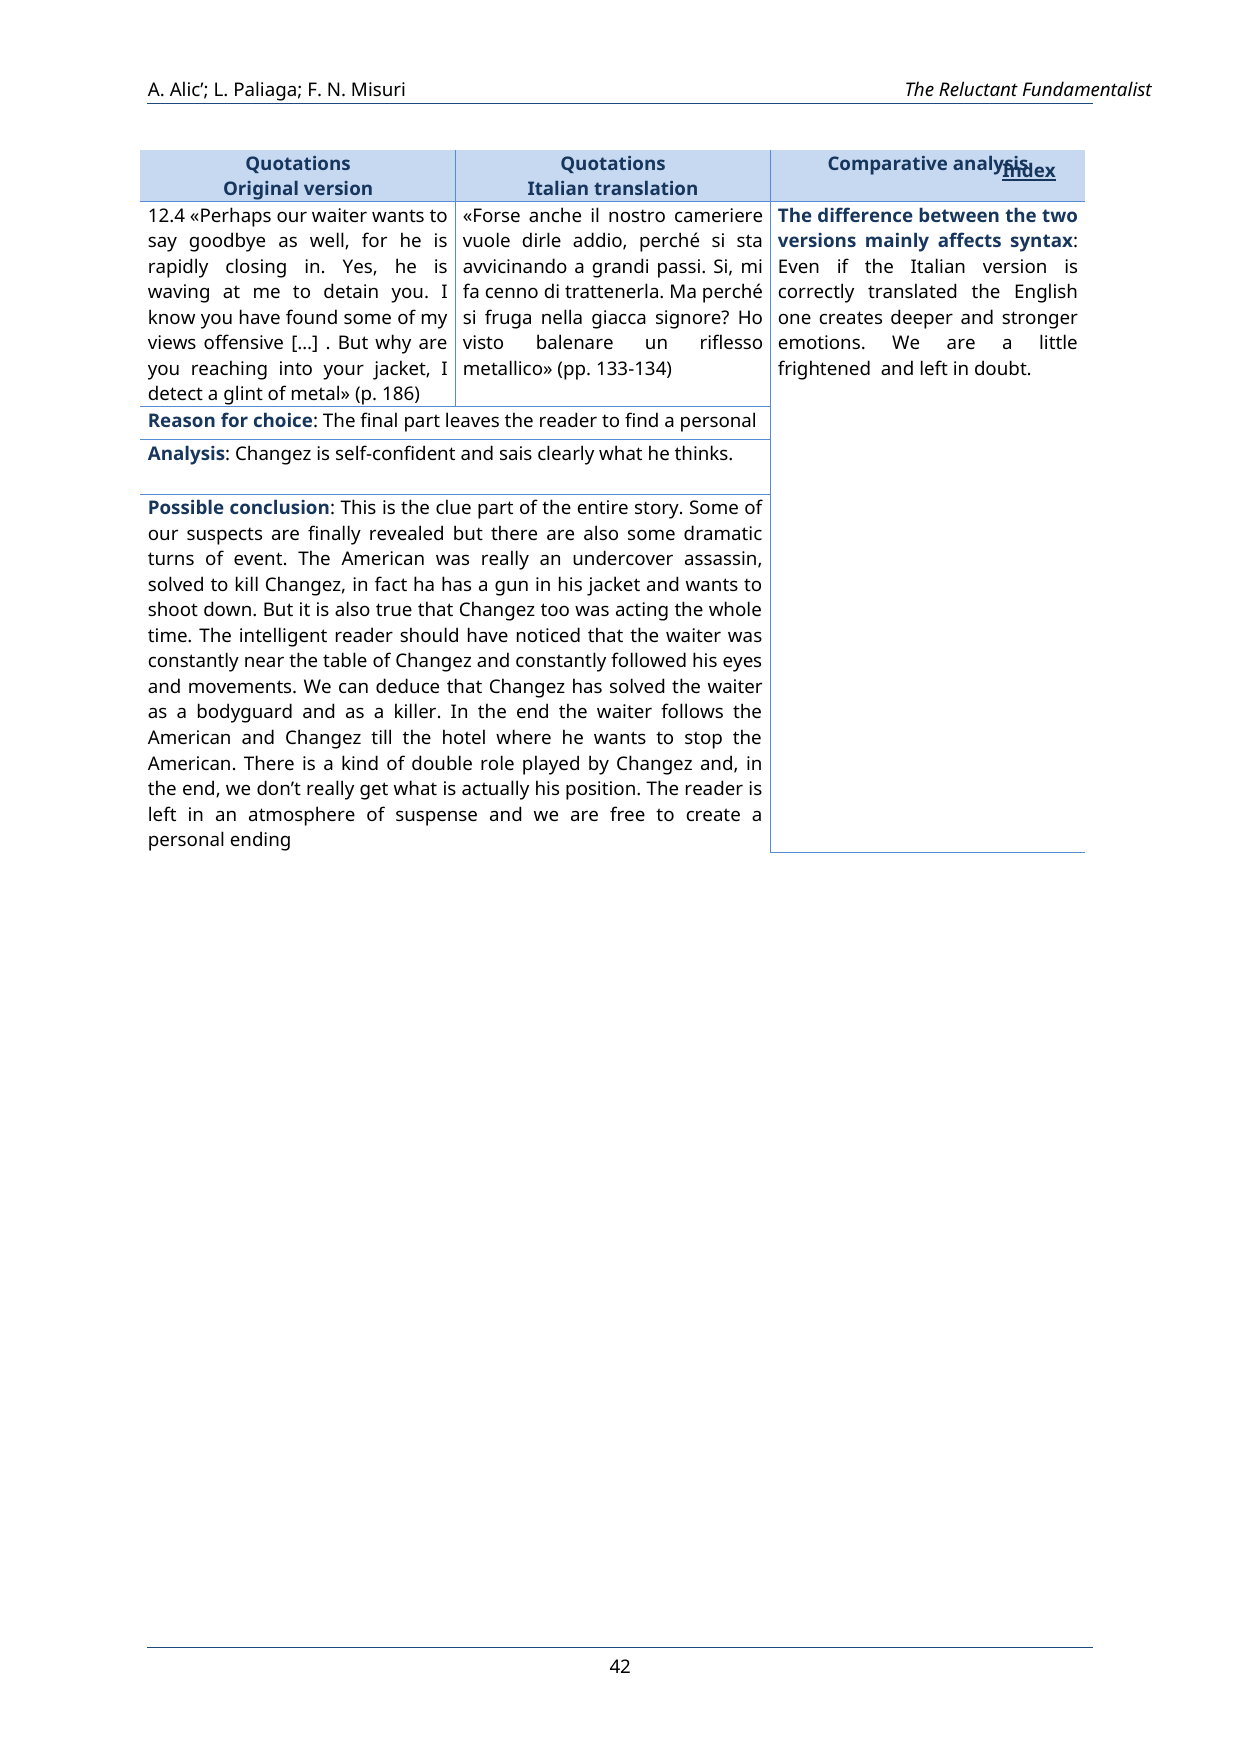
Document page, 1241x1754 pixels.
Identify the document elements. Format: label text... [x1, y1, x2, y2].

table_cell Analysis: Changez is self-confident and sais clearly what he thinks. [140, 440, 770, 494]
table_header Quotations Original version [140, 150, 455, 201]
table_cell The difference between the two versions mainly affects syntax: Even if the Italian version is correctly translated the English one creates deeper and stronger emotions. We are a little frightened and left in doubt. [771, 202, 1085, 852]
table_header Quotations Italian translation [456, 150, 770, 201]
table_cell «Forse anche il nostro cameriere vuole dirle addio, perché si sta avvicinando a grandi passi. Si, mi fa cenno di trattenerla. Ma perché si fruga nella giacca signore? Ho visto balenare un riflesso metallico» (pp. 133-134) [456, 202, 770, 406]
table_cell 12.4 «Perhaps our waiter wants to say goodbye as well, for he is rapidly closing in. Yes, he is waving at me to detain you. I know you have found some of my views offensive […] . But why are you reaching into your jacket, I detect a glint of metal» (p. 186) [140, 202, 455, 406]
table_cell Possible conclusion: This is the clue part of the entire story. Some of our suspects are finally revealed but there are also some dramatic turns of event. The American was really an undercover assassin, solved to kill Changez, in fact ha has a gun in his jacket and wants to shoot down. But it is also true that Changez too was acting the whole time. The intelligent reader should have noticed that the waiter was constantly near the table of Changez and constantly followed his eyes and movements. We can deduce that Changez has solved the waiter as a bodyguard and as a killer. In the end the waiter follows the American and Changez till the hotel where he wants to stop the American. There is a kind of double role played by Changez and, in the end, we don’t really get what is actually his position. The reader is left in an atmosphere of suspense and we are free to create a personal ending [140, 495, 770, 852]
table_cell Reason for choice: The final part leaves the reader to find a personal [140, 407, 770, 439]
table_header Comparative analysis [771, 150, 1085, 201]
